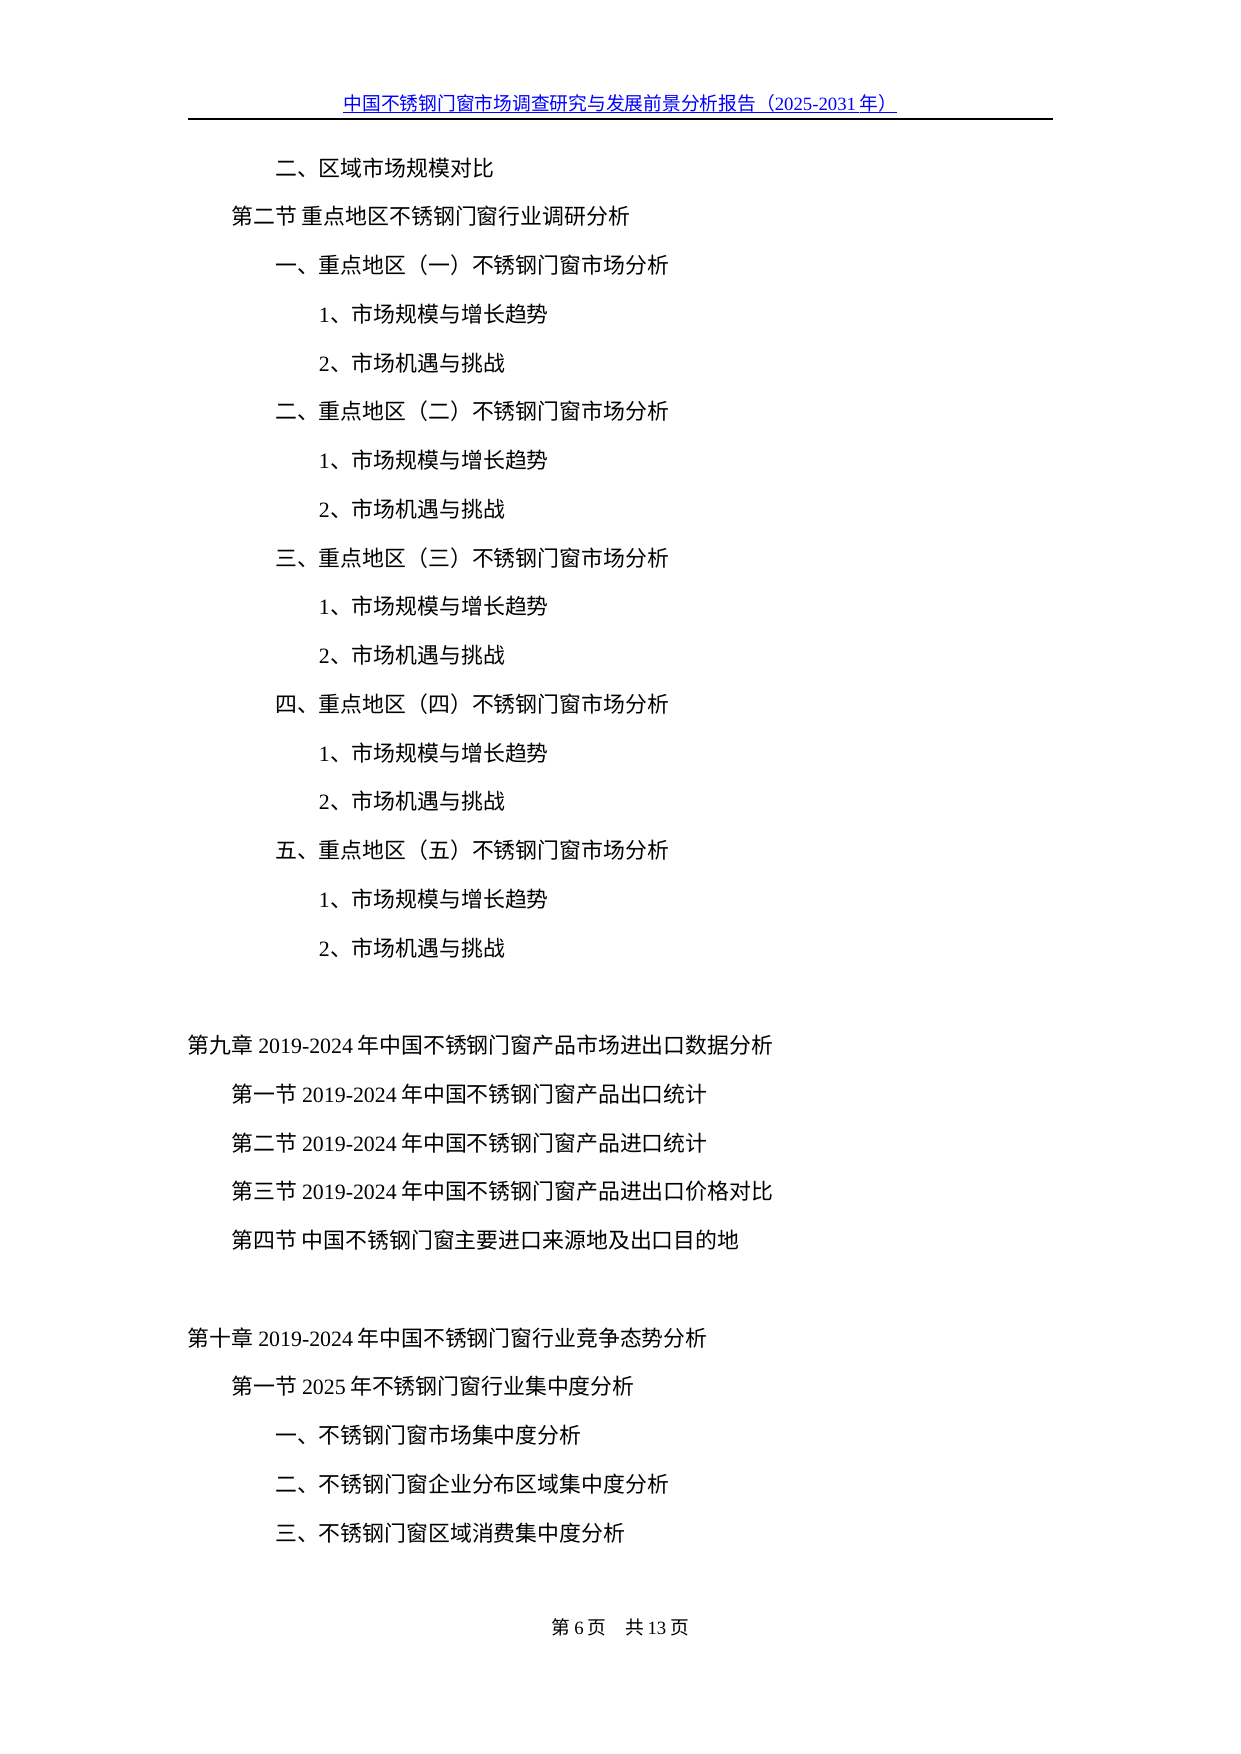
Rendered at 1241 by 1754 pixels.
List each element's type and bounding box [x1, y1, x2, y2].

text [187, 150, 1053, 1548]
